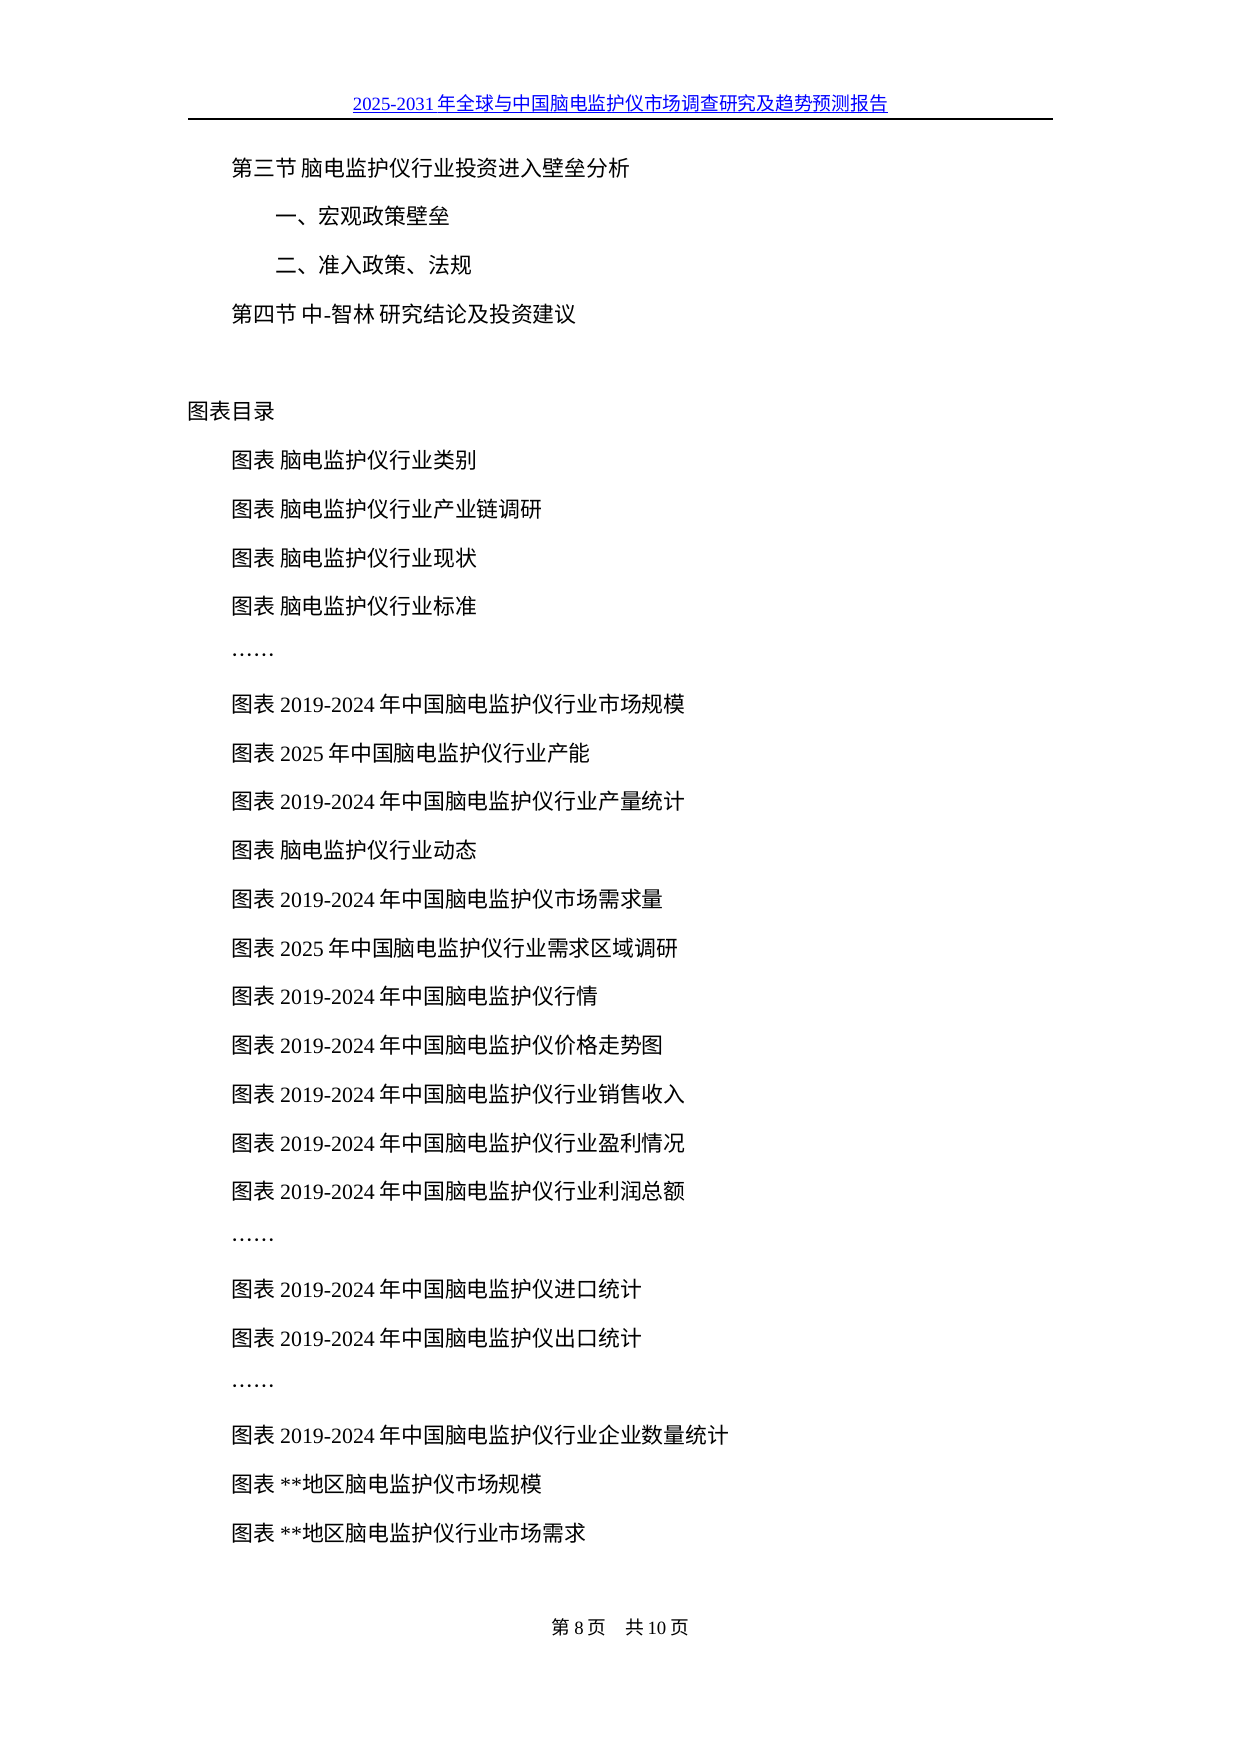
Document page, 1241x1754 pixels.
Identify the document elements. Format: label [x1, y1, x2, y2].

text [187, 150, 1053, 1548]
